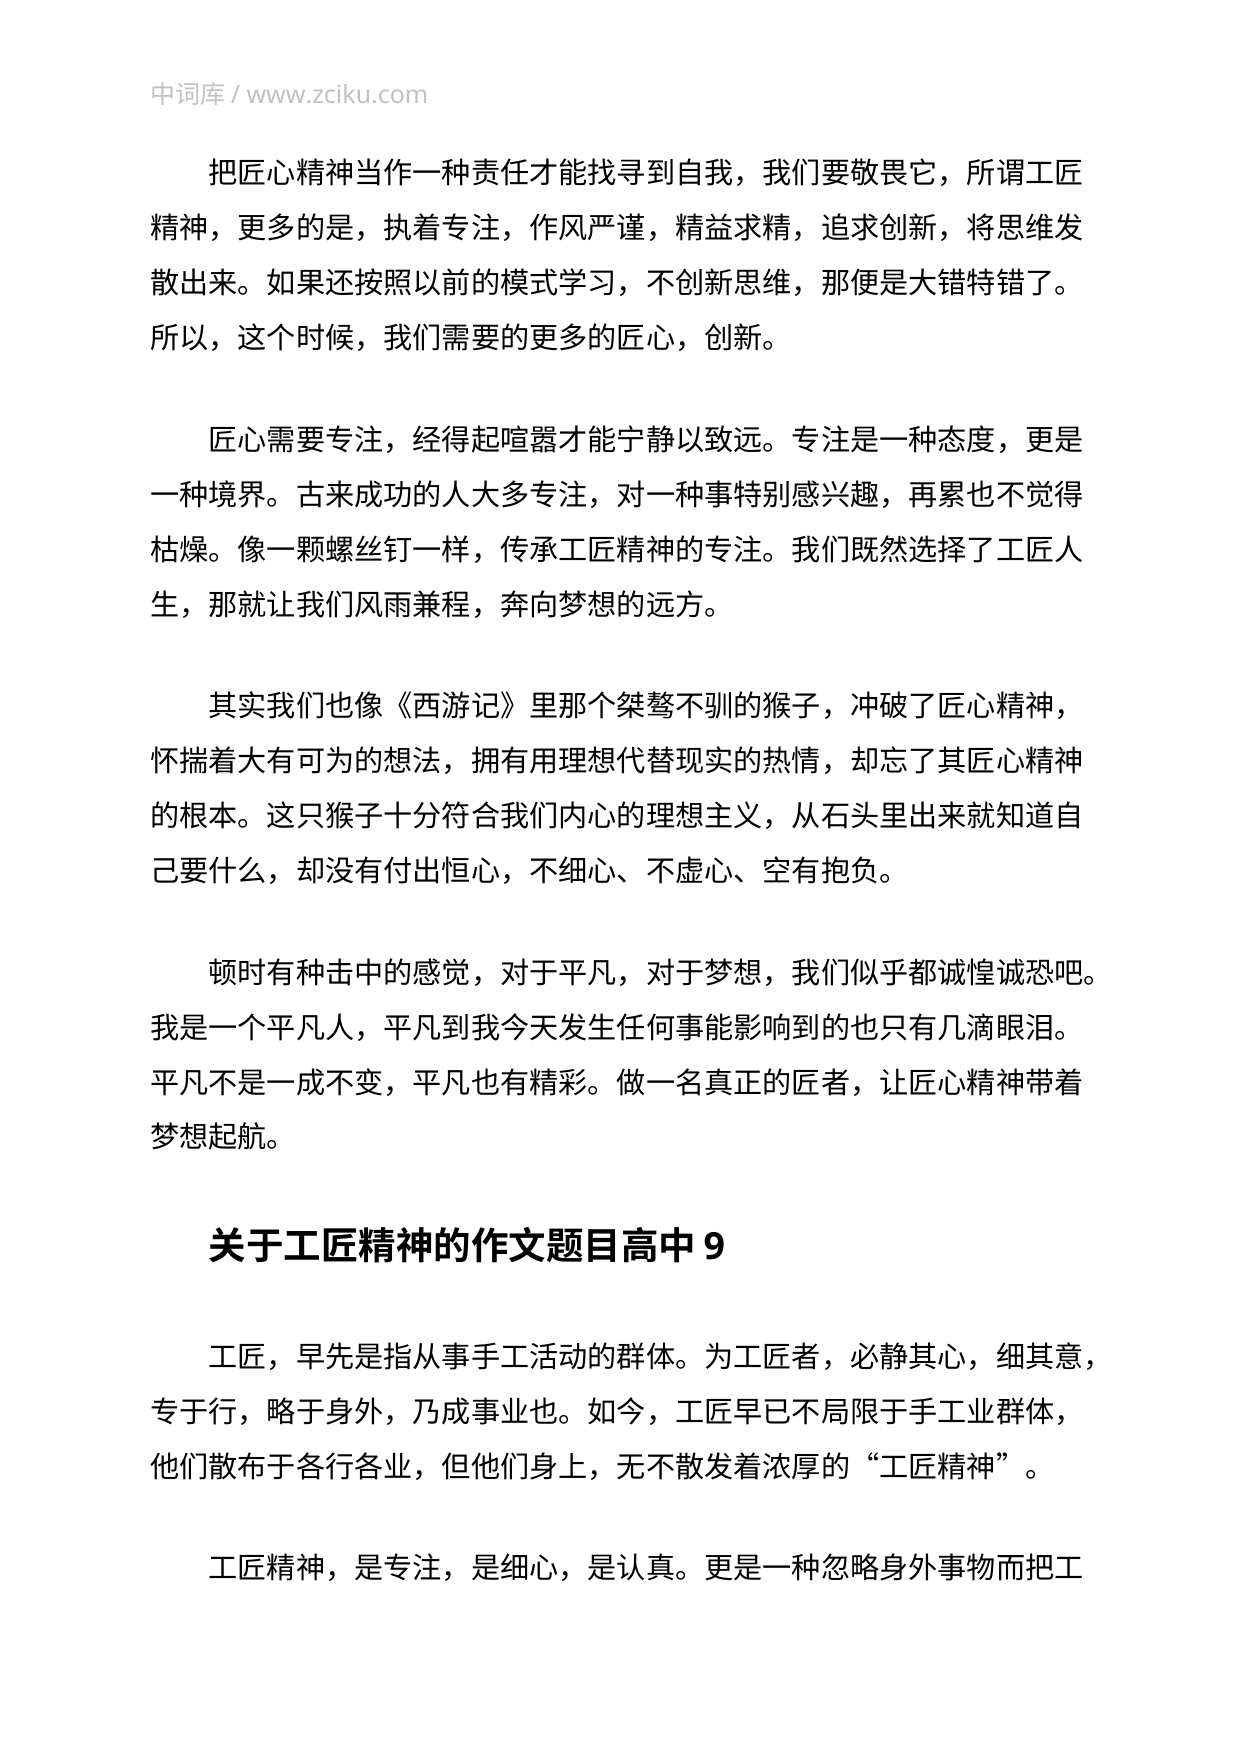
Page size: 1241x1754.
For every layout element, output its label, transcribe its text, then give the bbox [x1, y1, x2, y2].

text 关于工匠精神的作文题目高中9 [150, 1216, 1090, 1270]
text 其实我们也像《西游记》里那个桀骜不驯的猴子，冲破了匠心精神，怀揣着大有可为的想法，拥有用理想代替现实的热情，却忘了其匠心精神的根本。这只猴子十分符合我们内心的理想主义，从石头里出来就知道自己要什么，却没有付出恒心，不细心、不虚心、空有抱负。 [150, 683, 1090, 890]
text 匠心需要专注，经得起喧嚣才能宁静以致远。专注是一种态度，更是一种境界。古来成功的人大多专注，对一种事特别感兴趣，再累也不觉得枯燥。像一颗螺丝钉一样，传承工匠精神的专注。我们既然选择了工匠人生，那就让我们风雨兼程，奔向梦想的远方。 [150, 416, 1090, 623]
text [150, 1545, 1090, 1587]
text 工匠，早先是指从事手工活动的群体。为工匠者，必静其心，细其意，专于行，略于身外，乃成事业也。如今，工匠早已不局限于手工业群体，他们散布于各行各业，但他们身上，无不散发着浓厚的“工匠精神”。 [150, 1333, 1090, 1486]
text 顿时有种击中的感觉，对于平凡，对于梦想，我们似乎都诚惶诚恐吧。我是一个平凡人，平凡到我今天发生任何事能影响到的也只有几滴眼泪。平凡不是一成不变，平凡也有精彩。做一名真正的匠者，让匠心精神带着梦想起航。 [150, 949, 1090, 1156]
text 把匠心精神当作一种责任才能找寻到自我，我们要敬畏它，所谓工匠精神，更多的是，执着专注，作风严谨，精益求精，追求创新，将思维发散出来。如果还按照以前的模式学习，不创新思维，那便是大错特错了。所以，这个时候，我们需要的更多的匠心，创新。 [150, 150, 1090, 357]
